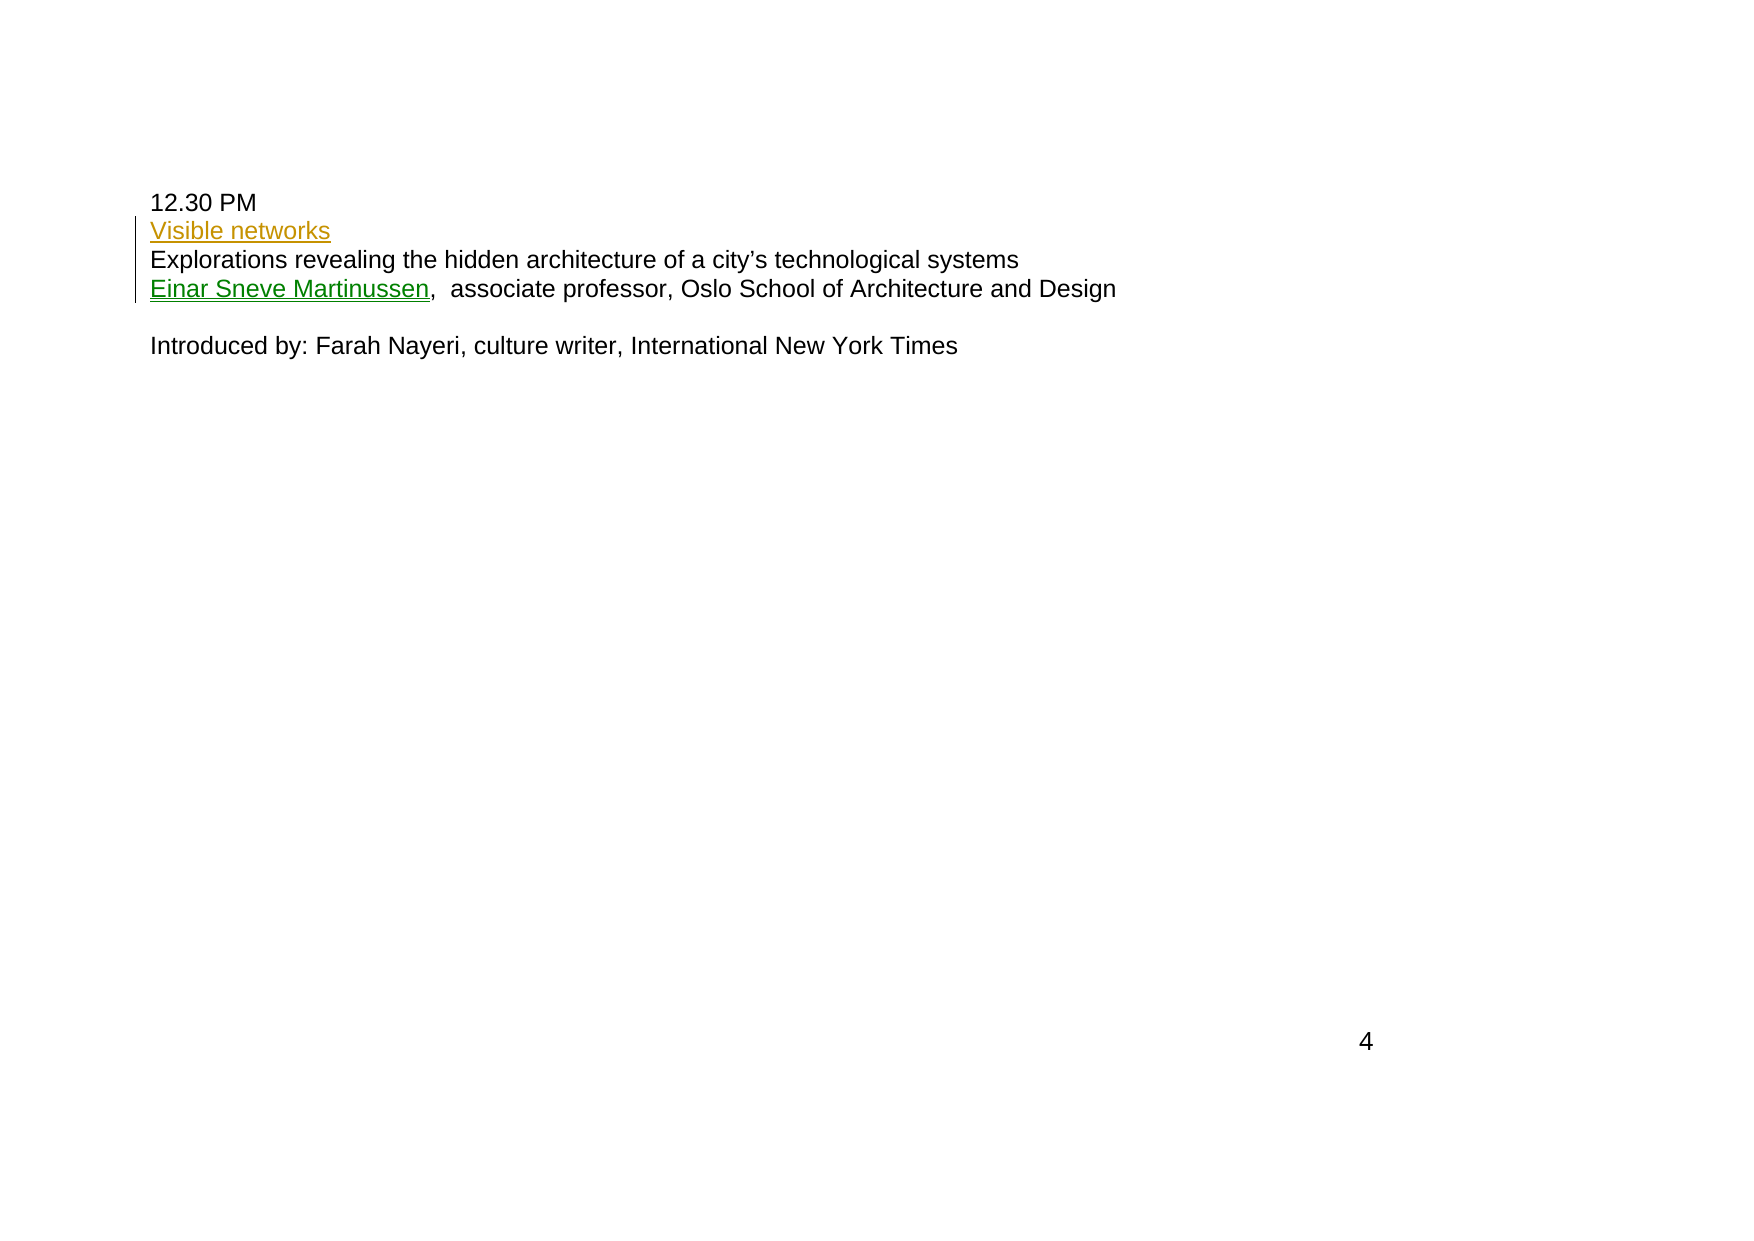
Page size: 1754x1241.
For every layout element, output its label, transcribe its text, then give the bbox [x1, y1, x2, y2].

text Introduced by: Farah Nayeri, culture writer, International New York Times [150, 331, 1373, 360]
text Explorations revealing the hidden architecture of a city’s technological systems [150, 245, 1373, 274]
text , associate professor, Oslo School of Architecture and Design [150, 274, 1373, 302]
text 12.30 PM [150, 187, 1373, 216]
